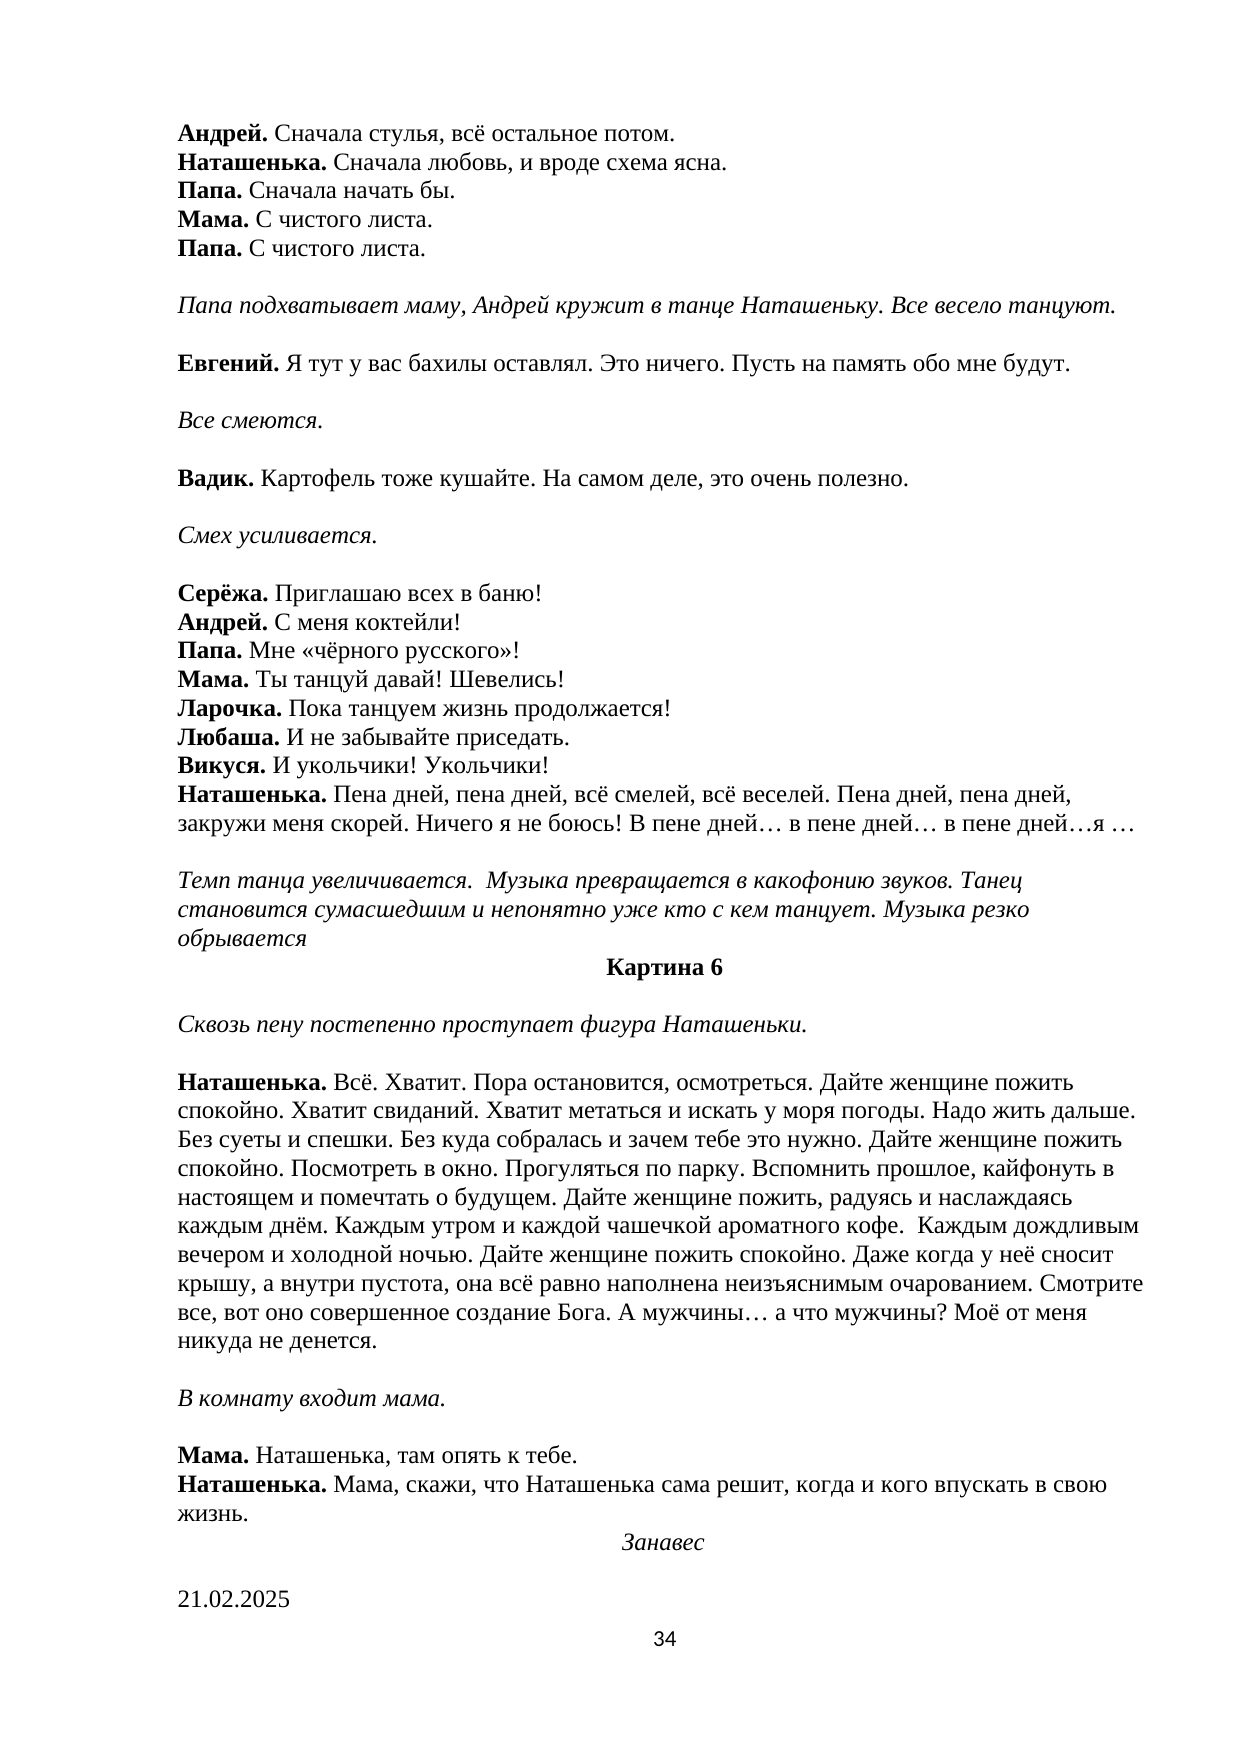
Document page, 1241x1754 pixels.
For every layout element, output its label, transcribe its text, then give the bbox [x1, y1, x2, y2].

text Наташенька. Всё. Хватит. Пора остановится, осмотреться. Дайте женщине пожить спокойно. Хватит свиданий. Хватит метаться и искать у моря погоды. Надо жить дальше. Без суеты и спешки. Без куда собралась и зачем тебе это нужно. Дайте женщине пожить спокойно. Посмотреть в окно. Прогуляться по парку. Вспомнить прошлое, кайфонуть в настоящем и помечтать о будущем. Дайте женщине пожить, радуясь и наслаждаясь каждым днём. Каждым утром и каждой чашечкой ароматного кофе. Каждым дождливым вечером и холодной ночью. Дайте женщине пожить спокойно. Даже когда у неё сносит крышу, а внутри пустота, она всё равно наполнена неизъяснимым очарованием. Смотрите все, вот оно совершенное создание Бога. А мужчины… а что мужчины? Моё от меня никуда не денется. [177, 1067, 1152, 1354]
text Все смеются. [177, 406, 1152, 434]
text Папа подхватывает маму, Андрей кружит в танце Наташеньку. Все весело танцуют. [177, 291, 1152, 319]
text Мама. Ты танцуй давай! Шевелись! [177, 664, 1152, 693]
text Наташенька. Пена дней, пена дней, всё смелей, всё веселей. Пена дней, пена дней, закружи меня скорей. Ничего я не боюсь! В пене дней… в пене дней… в пене дней…я … [177, 779, 1152, 837]
text Мама. Наташенька, там опять к тебе. [177, 1441, 1152, 1469]
text Папа. Мне «чёрного русского»! [177, 636, 1152, 664]
text Картина 6 [177, 952, 1152, 981]
text Андрей. С меня коктейли! [177, 607, 1152, 636]
text Занавес [177, 1527, 1152, 1556]
text 21.02.2025 [177, 1584, 1152, 1613]
text Серёжа. Приглашаю всех в баню! [177, 578, 1152, 607]
text Сквозь пену постепенно проступает фигура Наташеньки. [177, 1009, 1152, 1038]
text Андрей. Сначала стулья, всё остальное потом. [177, 118, 1152, 147]
text Вадик. Картофель тоже кушайте. На самом деле, это очень полезно. [177, 463, 1152, 492]
text Мама. С чистого листа. [177, 204, 1152, 233]
text В комнату входит мама. [177, 1383, 1152, 1412]
text Наташенька. Сначала любовь, и вроде схема ясна. [177, 147, 1152, 176]
text Папа. Сначала начать бы. [177, 176, 1152, 204]
text Смех усиливается. [177, 521, 1152, 549]
text Евгений. Я тут у вас бахилы оставлял. Это ничего. Пусть на память обо мне будут. [177, 348, 1152, 377]
text Викуся. И укольчики! Укольчики! [177, 751, 1152, 779]
text Папа. С чистого листа. [177, 233, 1152, 262]
text Любаша. И не забывайте приседать. [177, 722, 1152, 751]
text Наташенька. Мама, скажи, что Наташенька сама решит, когда и кого впускать в свою жизнь. [177, 1469, 1152, 1527]
text Темп танца увеличивается. Музыка превращается в какофонию звуков. Танец становится сумасшедшим и непонятно уже кто с кем танцует. Музыка резко обрывается [177, 866, 1152, 952]
text Ларочка. Пока танцуем жизнь продолжается! [177, 693, 1152, 722]
